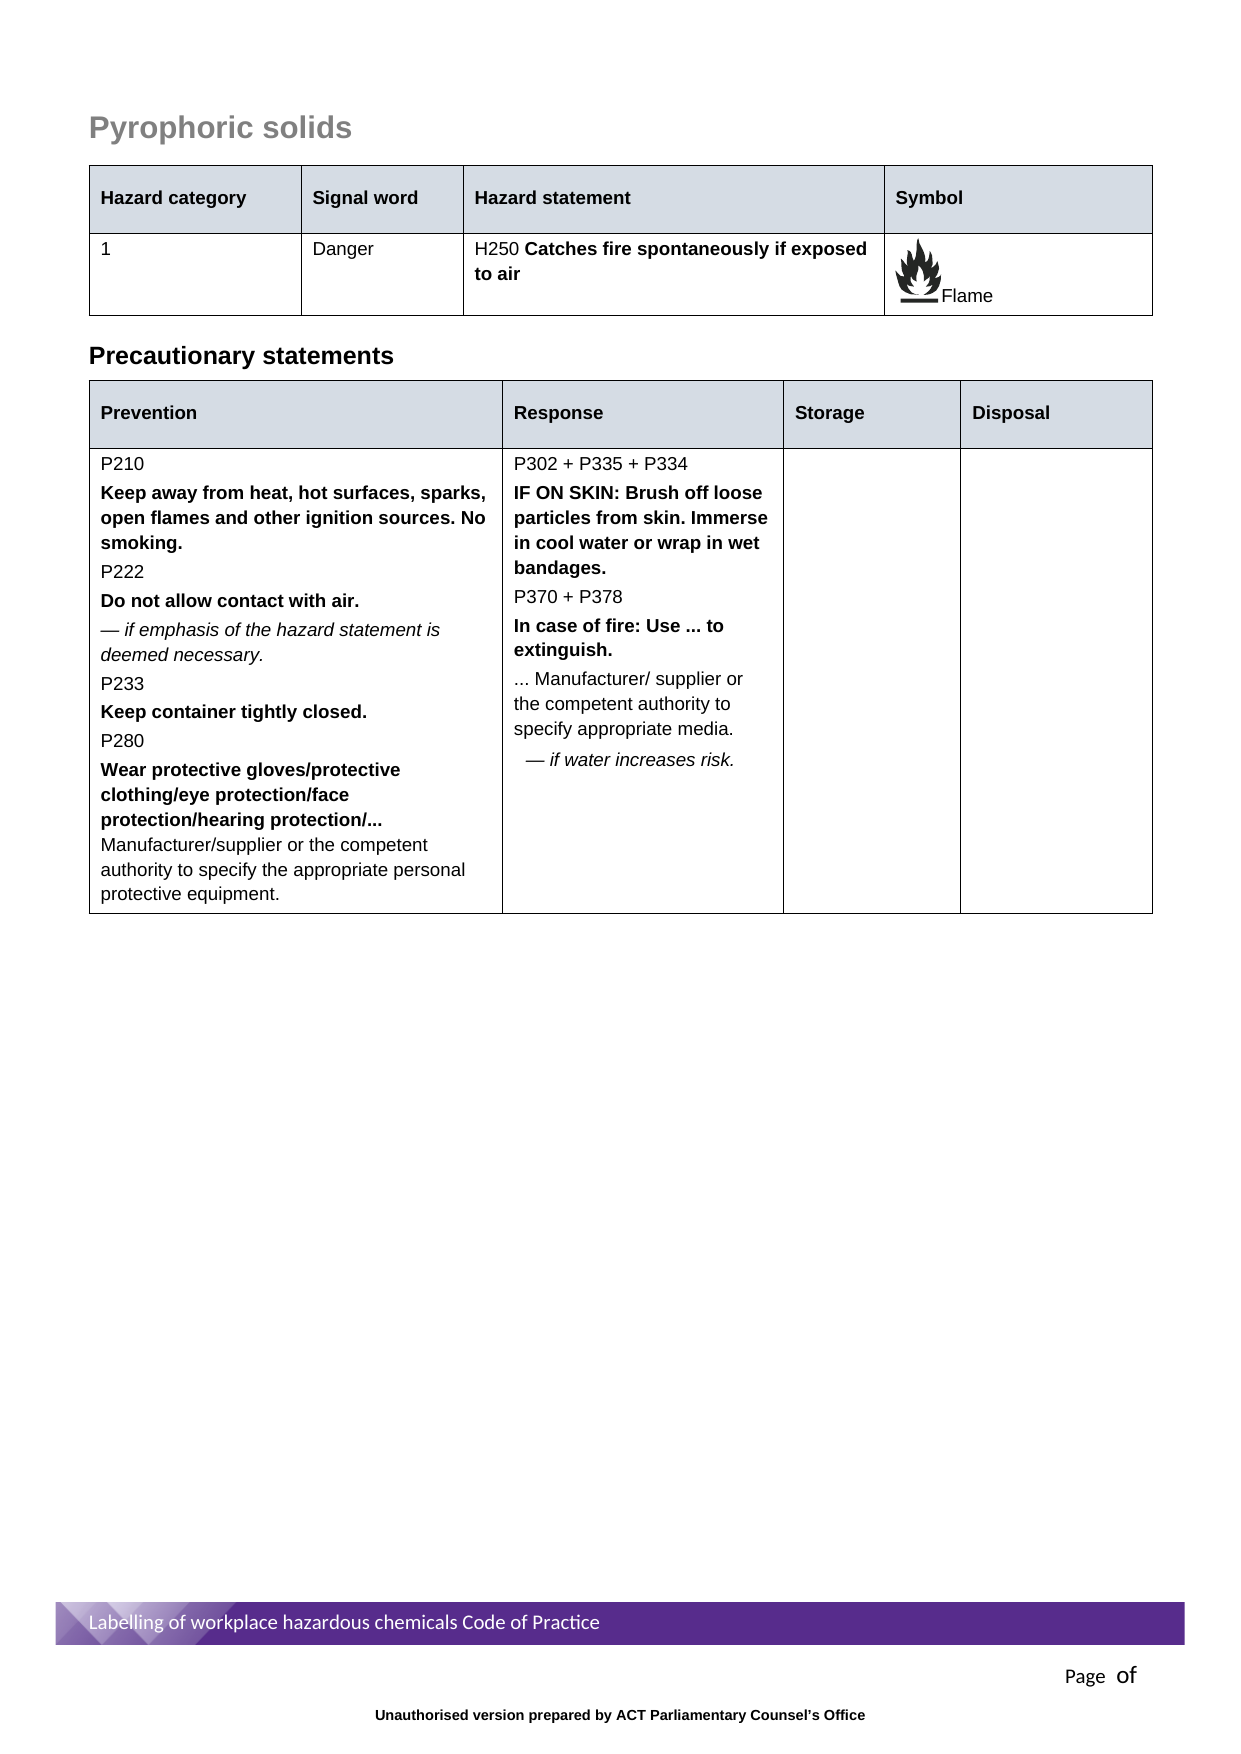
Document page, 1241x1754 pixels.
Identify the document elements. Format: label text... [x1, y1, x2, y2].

table_cell Danger [302, 234, 463, 314]
table_header Storage [784, 381, 960, 448]
table_cell 1 [90, 234, 301, 314]
table_cell P210 Keep away from heat, hot surfaces, sparks, open flames and other ignition sources. No smoking. P222 Do not allow contact with air. — if emphasis of the hazard statement is deemed necessary. P233 Keep container tightly closed. P280 Wear protective gloves/protective clothing/eye protection/face protection/hearing protection/... Manufacturer/supplier or the competent authority to specify the appropriate personal protective equipment. [90, 449, 502, 913]
table_cell [961, 449, 1152, 913]
table_header Signal word [302, 166, 463, 233]
table_header Disposal [961, 381, 1152, 448]
table_header Hazard statement [464, 166, 884, 233]
subtitle Pyrophoric solids [89, 109, 1152, 144]
table_cell H250 Catches fire spontaneously if exposed to air [464, 234, 884, 314]
table_cell P302 + P335 + P334 IF ON SKIN: Brush off loose particles from skin. Immerse in cool water or wrap in wet bandages. P370 + P378 In case of fire: Use ... to extinguish. ... Manufacturer/ supplier or the competent authority to specify appropriate media. — if water increases risk. [503, 449, 783, 913]
table_cell Flame [885, 234, 1152, 314]
subtitle Precautionary statements [89, 341, 1152, 369]
picture [55, 1602, 1185, 1645]
table_header Hazard category [90, 166, 301, 233]
table_cell [784, 449, 960, 913]
table_header Symbol [885, 166, 1152, 233]
table_header Response [503, 381, 783, 448]
table_header Prevention [90, 381, 502, 448]
